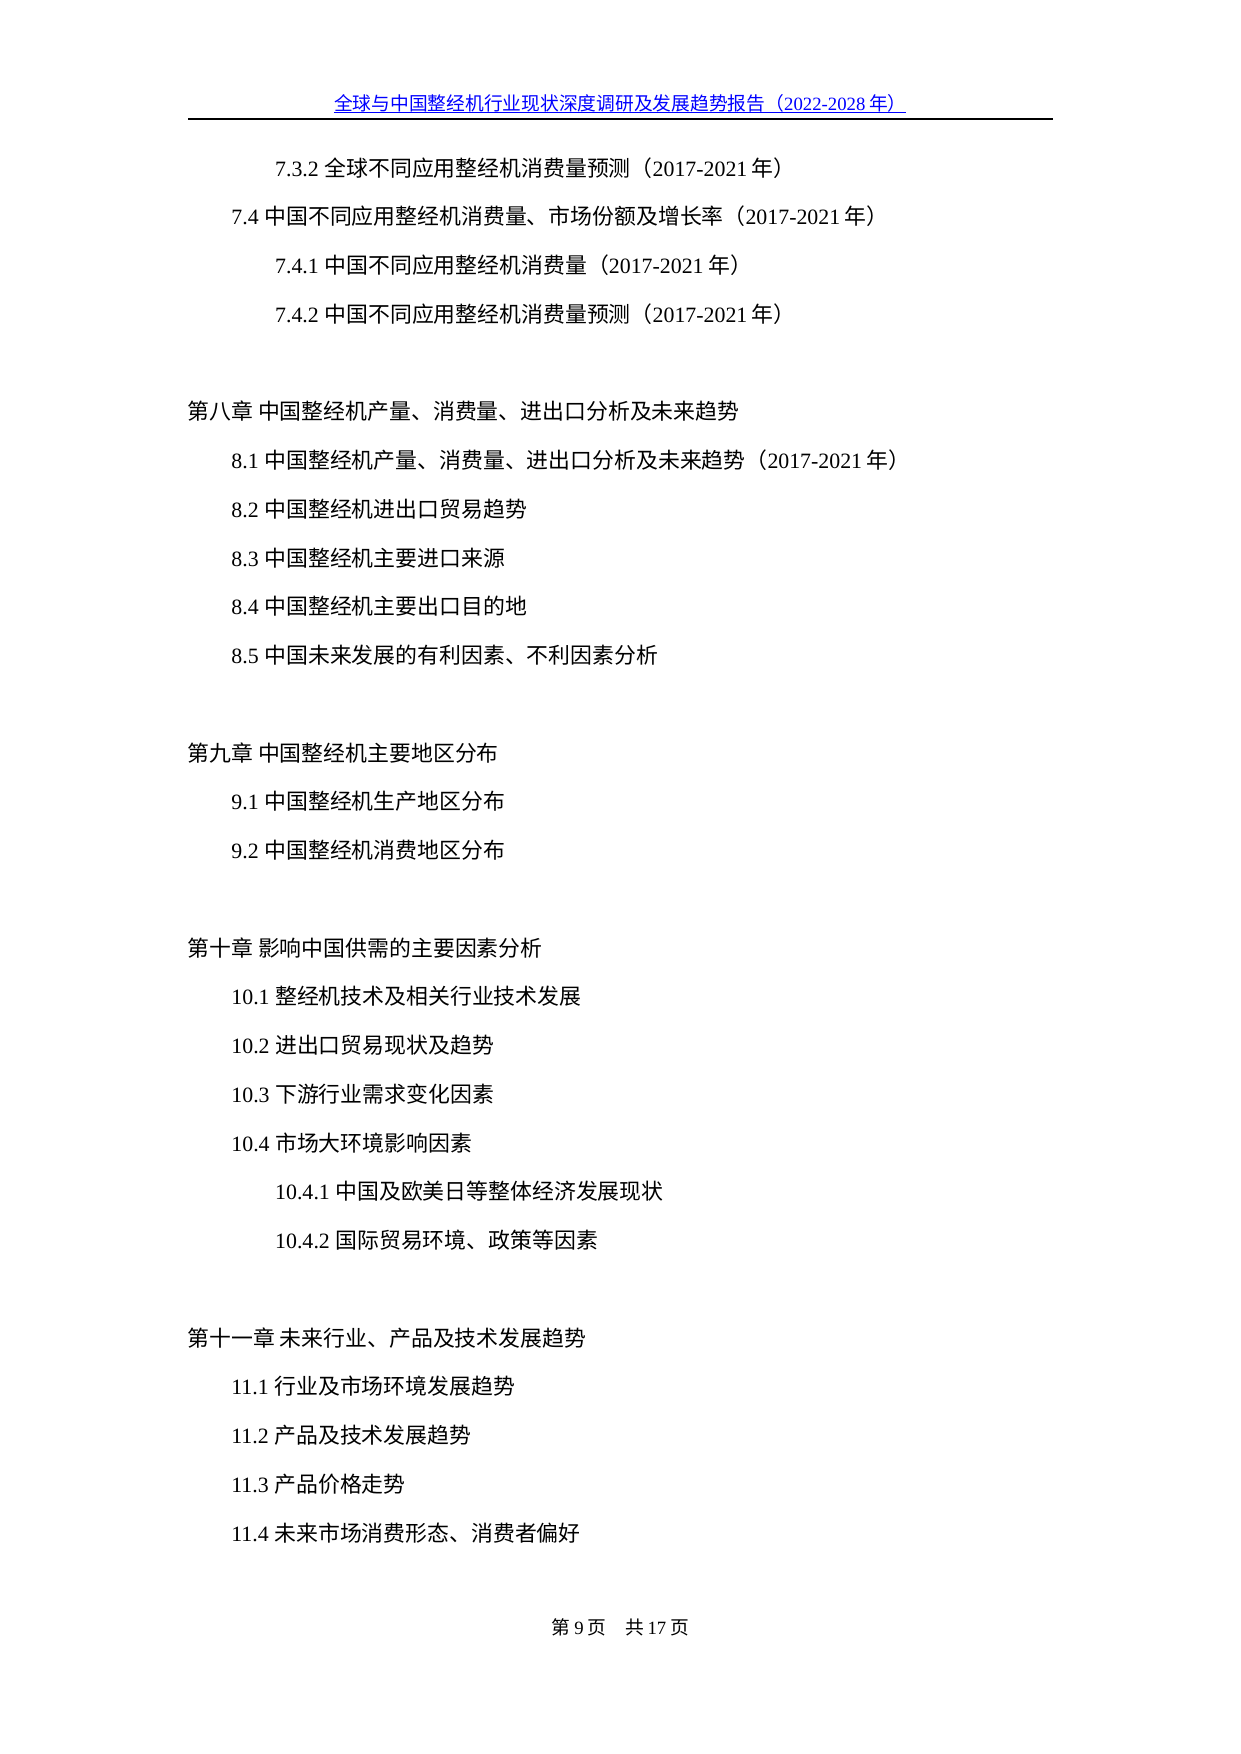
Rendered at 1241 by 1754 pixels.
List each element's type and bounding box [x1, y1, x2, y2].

text [187, 150, 1053, 1548]
